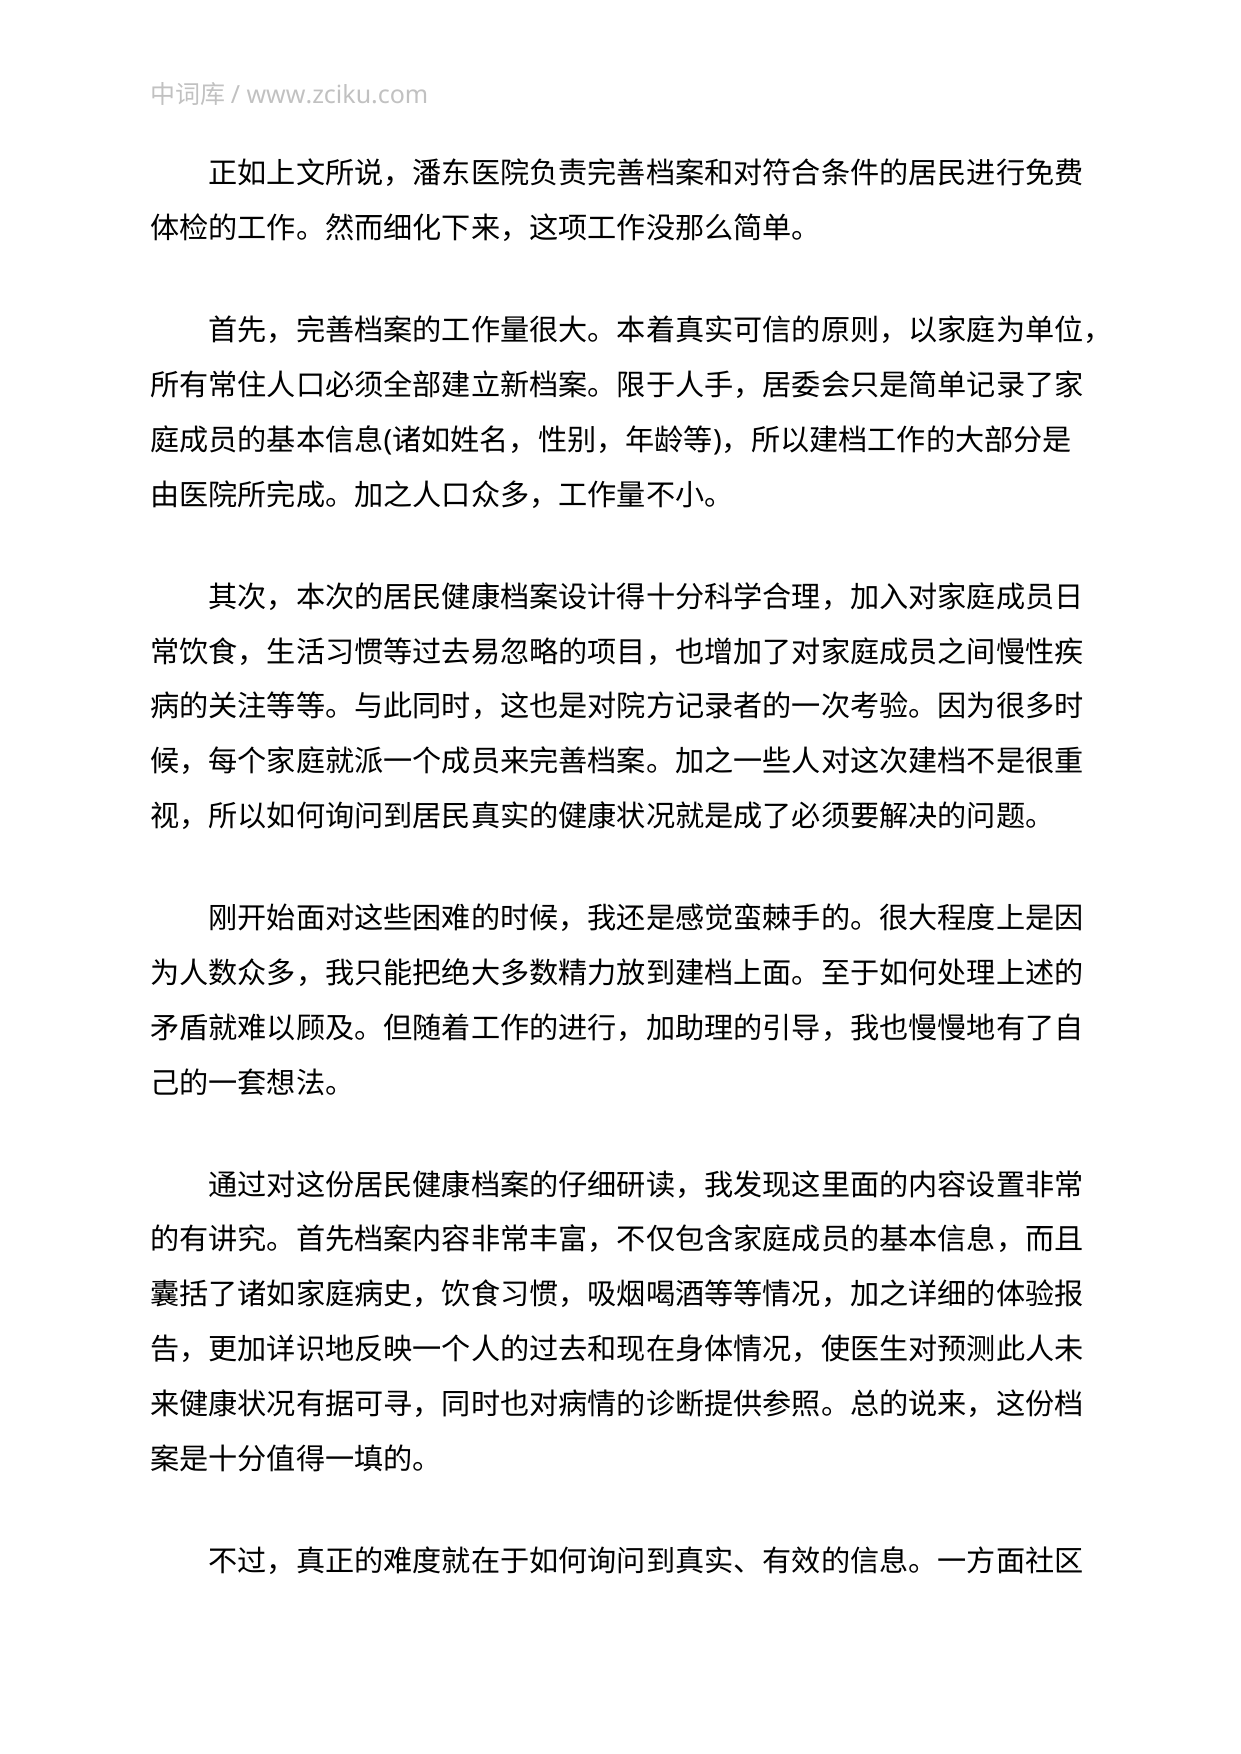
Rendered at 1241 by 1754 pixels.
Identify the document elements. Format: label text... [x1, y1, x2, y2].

text 正如上文所说，潘东医院负责完善档案和对符合条件的居民进行免费体检的工作。然而细化下来，这项工作没那么简单。 [150, 150, 1090, 247]
text 首先，完善档案的工作量很大。本着真实可信的原则，以家庭为单位，所有常住人口必须全部建立新档案。限于人手，居委会只是简单记录了家庭成员的基本信息(诸如姓名，性别，年龄等)，所以建档工作的大部分是由医院所完成。加之人口众多，工作量不小。 [150, 307, 1090, 514]
text 通过对这份居民健康档案的仔细研读，我发现这里面的内容设置非常的有讲究。首先档案内容非常丰富，不仅包含家庭成员的基本信息，而且囊括了诸如家庭病史，饮食习惯，吸烟喝酒等等情况，加之详细的体验报告，更加详识地反映一个人的过去和现在身体情况，使医生对预测此人未来健康状况有据可寻，同时也对病情的诊断提供参照。总的说来，这份档案是十分值得一填的。 [150, 1161, 1090, 1478]
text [150, 1537, 1090, 1579]
text 刚开始面对这些困难的时候，我还是感觉蛮棘手的。很大程度上是因为人数众多，我只能把绝大多数精力放到建档上面。至于如何处理上述的矛盾就难以顾及。但随着工作的进行，加助理的引导，我也慢慢地有了自己的一套想法。 [150, 894, 1090, 1102]
text 其次，本次的居民健康档案设计得十分科学合理，加入对家庭成员日常饮食，生活习惯等过去易忽略的项目，也增加了对家庭成员之间慢性疾病的关注等等。与此同时，这也是对院方记录者的一次考验。因为很多时候，每个家庭就派一个成员来完善档案。加之一些人对这次建档不是很重视，所以如何询问到居民真实的健康状况就是成了必须要解决的问题。 [150, 573, 1090, 835]
